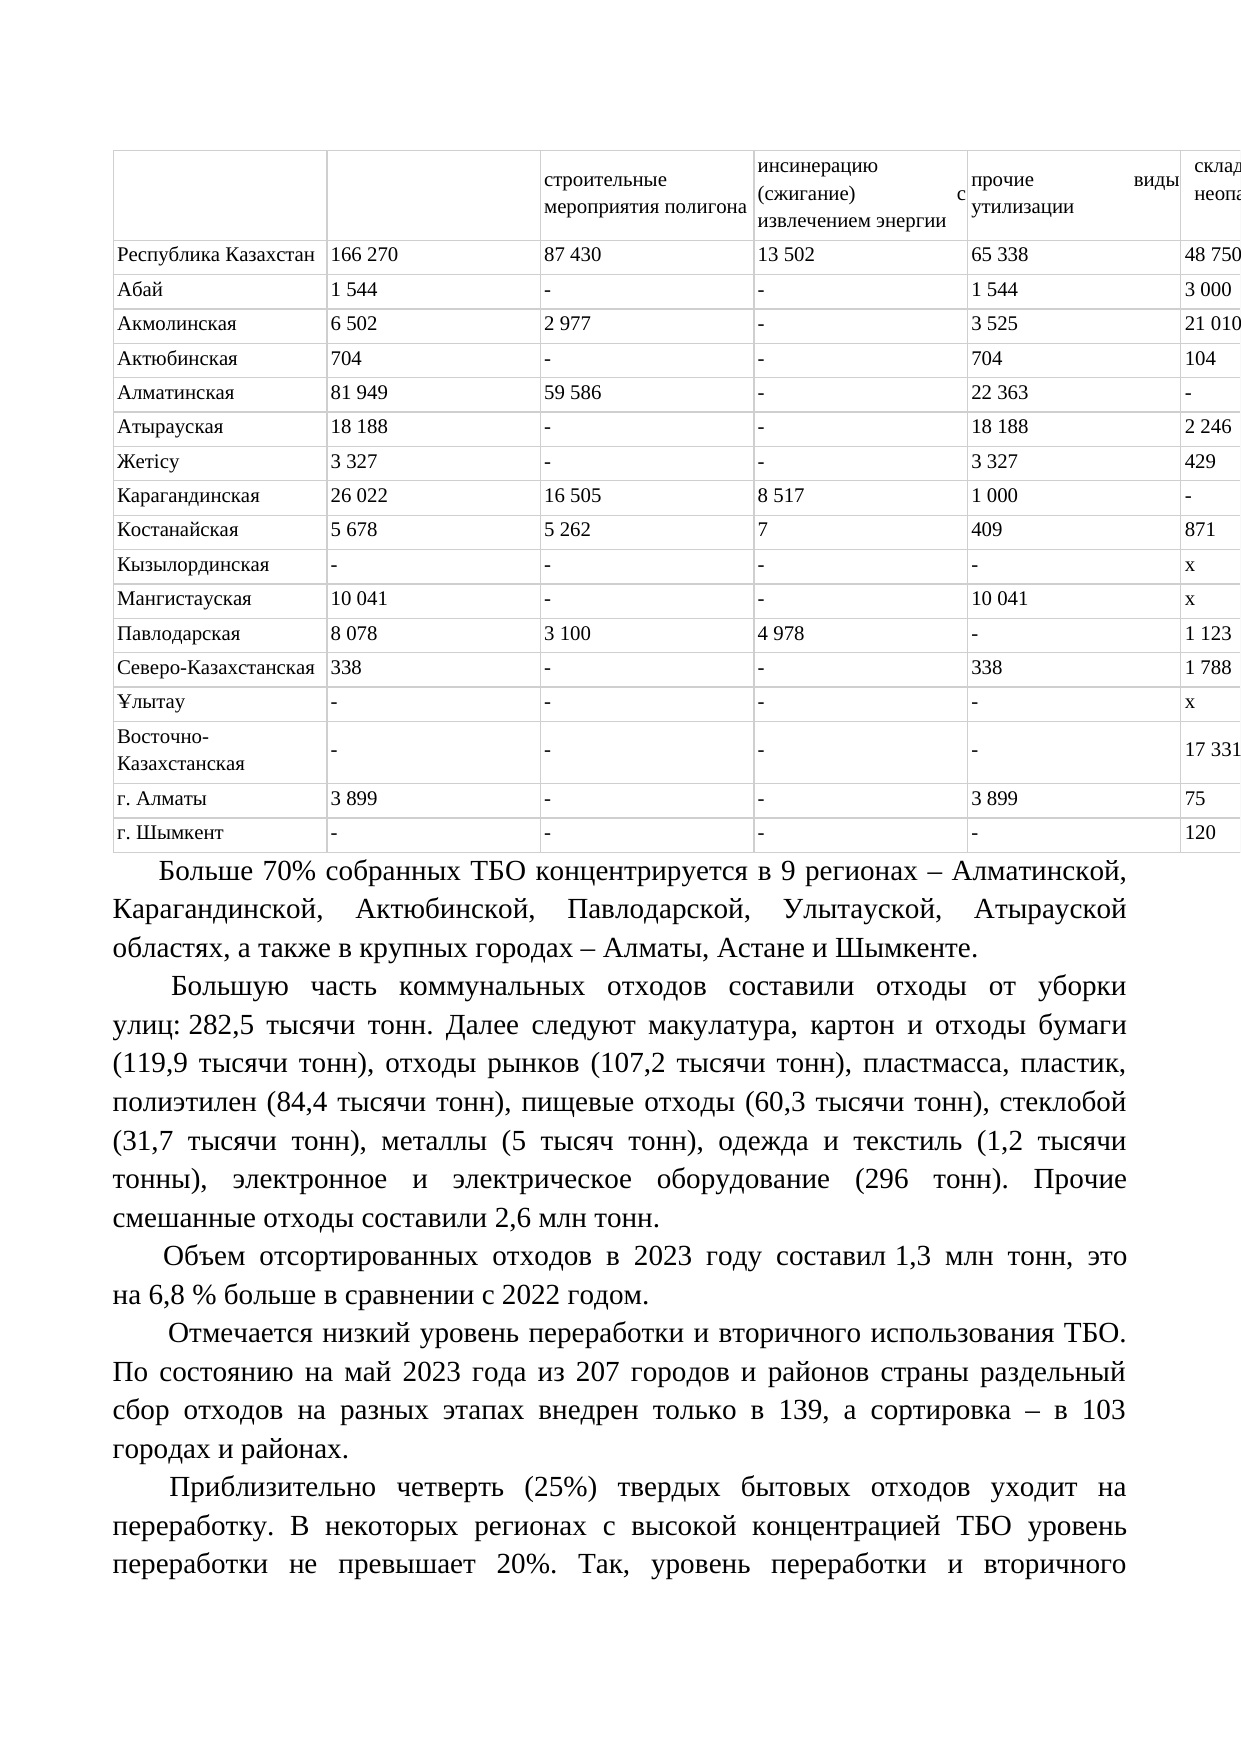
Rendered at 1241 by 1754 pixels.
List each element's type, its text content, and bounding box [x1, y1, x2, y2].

table_cell 6 502 [328, 310, 540, 343]
table_cell - [541, 722, 753, 783]
table_cell 3 100 [541, 619, 753, 652]
table_cell 4 978 [755, 619, 967, 652]
table_cell 48 750 [1181, 241, 1240, 274]
table_cell 81 949 [328, 378, 540, 411]
table_cell Павлодарская [114, 619, 326, 652]
table_cell - [968, 819, 1180, 852]
table_cell 409 [968, 516, 1180, 549]
table_cell Северо-Казахстанская [114, 653, 326, 686]
table_cell Акмолинская [114, 310, 326, 343]
table_cell Кызылординская [114, 550, 326, 583]
table_cell - [755, 447, 967, 480]
table_cell - [755, 550, 967, 583]
table_cell 21 010 [1181, 310, 1240, 343]
table_cell 10 041 [968, 585, 1180, 618]
table_cell Восточно-Казахстанская [114, 722, 326, 783]
table_cell - [755, 722, 967, 783]
table_cell - [755, 344, 967, 377]
table_cell - [328, 688, 540, 721]
text Больше 70% собранных ТБО концентрируется в 9 регионах – Алматинской, Карагандинской, Актюбинской, Павлодарской, Улытауской, Атырауской областях, а также в крупных городах – Алматы, Астане и Шымкенте. [112, 853, 1128, 963]
table_cell 2 977 [541, 310, 753, 343]
table_cell x [1181, 688, 1240, 721]
table_cell 338 [968, 653, 1180, 686]
table_cell Жетісу [114, 447, 326, 480]
table_cell 1 544 [968, 275, 1180, 308]
table_cell Абай [114, 275, 326, 308]
table_cell 429 [1181, 447, 1240, 480]
table_cell 17 331 [1181, 722, 1240, 783]
table_cell 704 [328, 344, 540, 377]
table_cell - [755, 275, 967, 308]
table_cell 1 788 [1181, 653, 1240, 686]
table_cell - [755, 310, 967, 343]
text Объем отсортированных отходов в 2023 году составил 1,3 млн тонн, это на 6,8 % больше в сравнении с 2022 годом. [112, 1238, 1128, 1310]
table_cell - [328, 550, 540, 583]
text Отмечается низкий уровень переработки и вторичного использования ТБО. По состоянию на май 2023 года из 207 городов и районов страны раздельный сбор отходов на разных этапах внедрен только в 139, а сортировка – в 103 городах и районах. [112, 1315, 1128, 1464]
table_cell 16 505 [541, 481, 753, 514]
table_cell 3 327 [328, 447, 540, 480]
table_cell 8 517 [755, 481, 967, 514]
table_cell 87 430 [541, 241, 753, 274]
table_cell 26 022 [328, 481, 540, 514]
table_cell 65 338 [968, 241, 1180, 274]
table_cell - [968, 722, 1180, 783]
table_cell 75 [1181, 784, 1240, 817]
table_cell 338 [328, 653, 540, 686]
table_cell 3 327 [968, 447, 1180, 480]
table_cell 3 899 [328, 784, 540, 817]
table_cell 7 [755, 516, 967, 549]
table_cell - [755, 653, 967, 686]
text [112, 1469, 1128, 1580]
table_cell 18 188 [328, 413, 540, 446]
table_cell 3 899 [968, 784, 1180, 817]
table_cell 3 000 [1181, 275, 1240, 308]
table_cell 18 188 [968, 413, 1180, 446]
table_cell 10 041 [328, 585, 540, 618]
text Большую часть коммунальных отходов составили отходы от уборки улиц: 282,5 тысячи тонн. Далее следуют макулатура, картон и отходы бумаги (119,9 тысячи тонн), отходы рынков (107,2 тысячи тонн), пластмасса, пластик, полиэтилен (84,4 тысячи тонн), пищевые отходы (60,3 тысячи тонн), стеклобой (31,7 тысячи тонн), металлы (5 тысяч тонн), одежда и текстиль (1,2 тысячи тонны), электронное и электрическое оборудование (296 тонн). Прочие смешанные отходы составили 2,6 млн тонн. [112, 968, 1128, 1233]
table_cell Костанайская [114, 516, 326, 549]
table_cell 59 586 [541, 378, 753, 411]
table_cell - [328, 722, 540, 783]
table_cell 871 [1181, 516, 1240, 549]
table_cell 8 078 [328, 619, 540, 652]
table_cell - [541, 275, 753, 308]
table_cell - [541, 653, 753, 686]
table_cell Актюбинская [114, 344, 326, 377]
table_cell - [328, 819, 540, 852]
table_cell 1 000 [968, 481, 1180, 514]
table_cell - [755, 819, 967, 852]
table_cell 104 [1181, 344, 1240, 377]
table_cell - [1181, 481, 1240, 514]
table_cell - [1181, 378, 1240, 411]
table_cell 166 270 [328, 241, 540, 274]
table_cell Ұлытау [114, 688, 326, 721]
table_cell - [541, 344, 753, 377]
table_cell - [968, 550, 1180, 583]
table_cell - [541, 550, 753, 583]
table_cell 22 363 [968, 378, 1180, 411]
table_cell 1 123 [1181, 619, 1240, 652]
table_cell г. Алматы [114, 784, 326, 817]
table_cell Карагандинская [114, 481, 326, 514]
table_cell 5 678 [328, 516, 540, 549]
table_cell - [968, 619, 1180, 652]
table_cell - [541, 688, 753, 721]
table_cell Мангистауская [114, 585, 326, 618]
table_cell - [755, 585, 967, 618]
table_cell x [1181, 585, 1240, 618]
table_cell - [755, 688, 967, 721]
table_cell 2 246 [1181, 413, 1240, 446]
table_cell г. Шымкент [114, 819, 326, 852]
table_cell Республика Казахстан [114, 241, 326, 274]
table_cell - [755, 378, 967, 411]
table_cell Атырауская [114, 413, 326, 446]
table_cell 3 525 [968, 310, 1180, 343]
table_cell - [541, 819, 753, 852]
table_cell - [541, 784, 753, 817]
table_cell - [541, 413, 753, 446]
table_cell Алматинская [114, 378, 326, 411]
table_cell 5 262 [541, 516, 753, 549]
table_cell - [541, 447, 753, 480]
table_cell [755, 151, 967, 239]
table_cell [968, 151, 1180, 239]
table_cell 704 [968, 344, 1180, 377]
table_cell - [755, 413, 967, 446]
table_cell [541, 151, 753, 239]
table_cell 1 544 [328, 275, 540, 308]
table_cell - [968, 688, 1180, 721]
table_cell 120 [1181, 819, 1240, 852]
table_cell - [755, 784, 967, 817]
table_cell 13 502 [755, 241, 967, 274]
table_cell x [1181, 550, 1240, 583]
table_cell - [541, 585, 753, 618]
